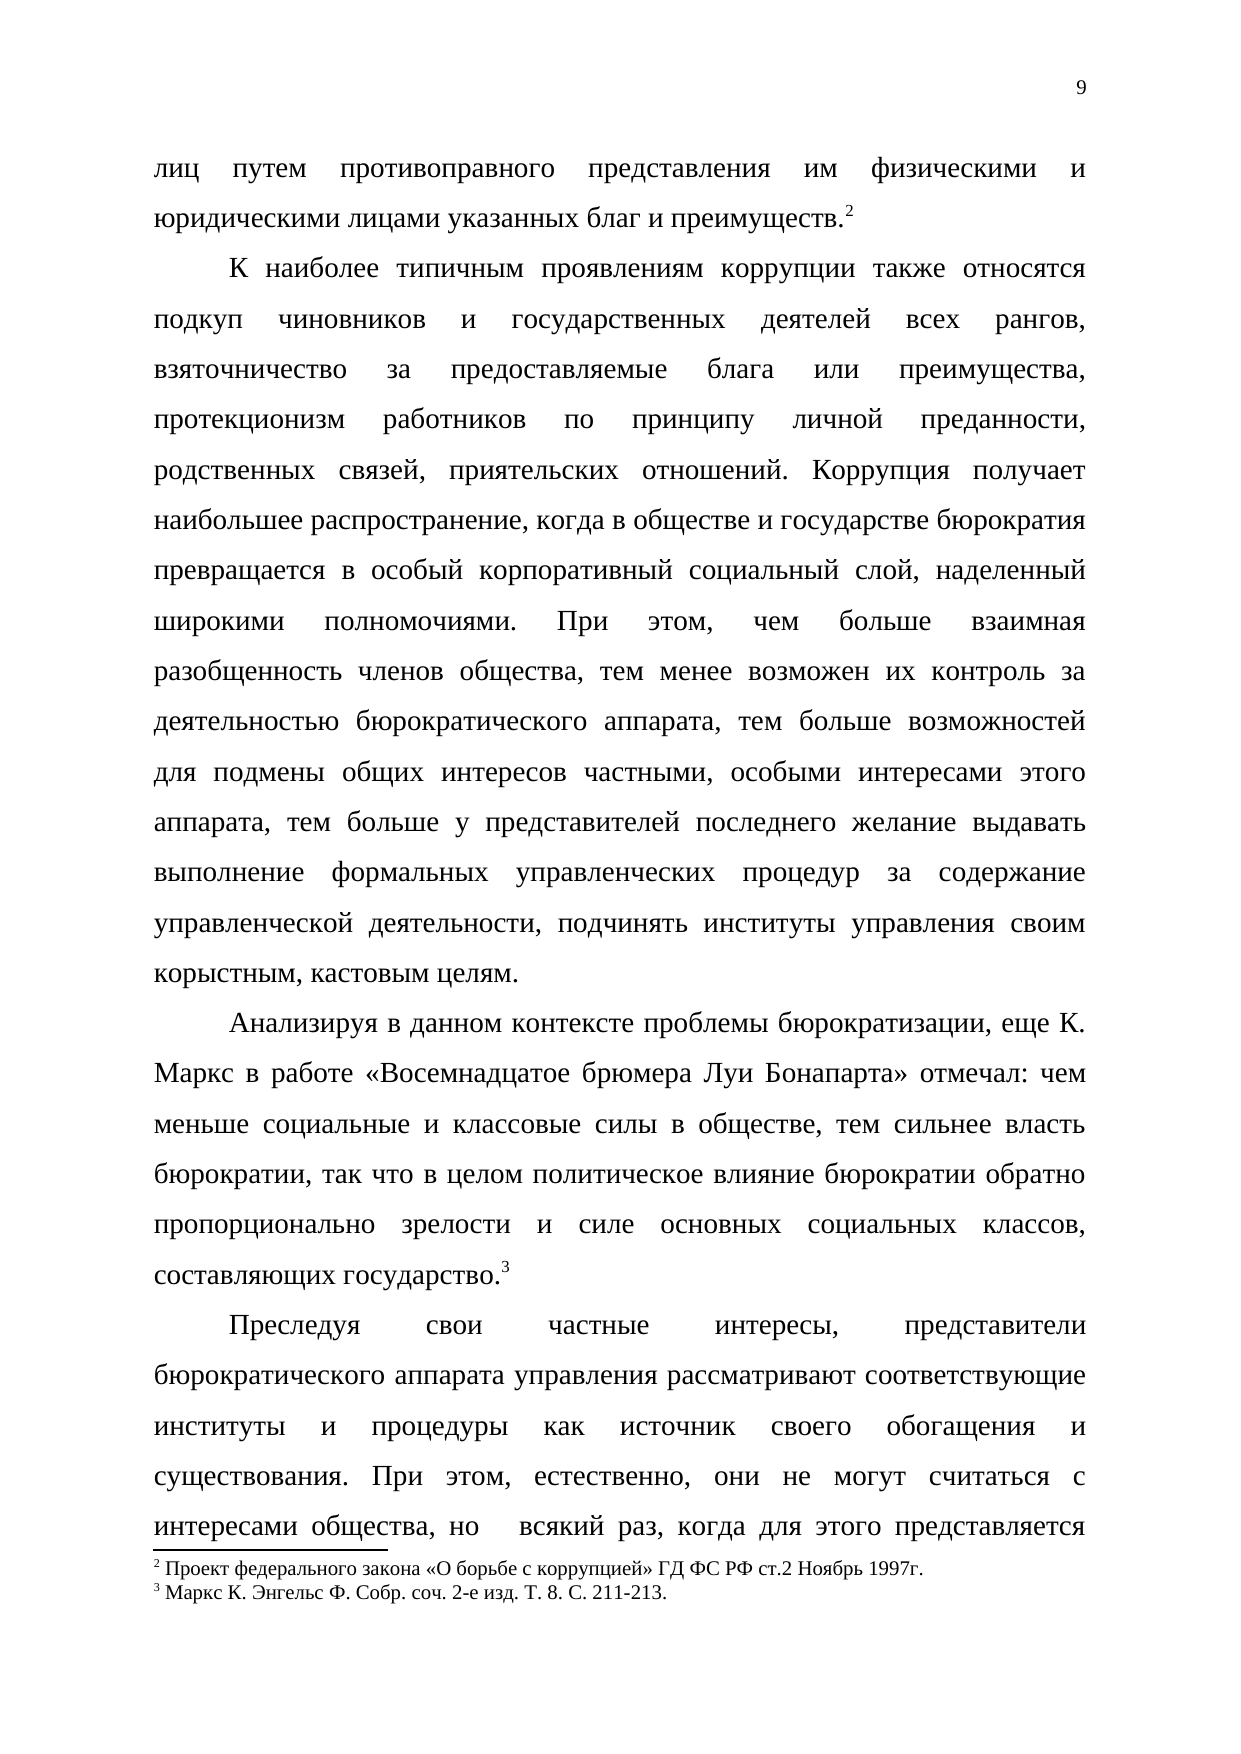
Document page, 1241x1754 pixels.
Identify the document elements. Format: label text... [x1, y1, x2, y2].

text Анализируя в данном контексте проблемы бюрократизации, еще К. Маркс в работе «Восемнадцатое брюмера Луи Бонапарта» отмечал: чем меньше социальные и классовые силы в обществе, тем сильнее власть бюрократии, так что в целом политическое влияние бюрократии обратно пропорционально зрелости и силе основных социальных классов, составляющих государство. [153, 1005, 1087, 1290]
text К наиболее типичным проявлениям коррупции также относятся подкуп чиновников и государственных деятелей всех рангов, взяточничество за предоставляемые блага или преимущества, протекционизм работников по принципу личной преданности, родственных связей, приятельских отношений. Коррупция получает наибольшее распространение, когда в обществе и государстве бюрократия превращается в особый корпоративный социальный слой, наделенный широкими полномочиями. При этом, чем больше взаимная разобщенность членов общества, тем менее возможен их контроль за деятельностью бюрократического аппарата, тем больше возможностей для подмены общих интересов частными, особыми интересами этого аппарата, тем больше у представителей последнего желание выдавать выполнение формальных управленческих процедур за содержание управленческой деятельности, подчинять институты управления своим корыстным, кастовым целям. [153, 251, 1087, 988]
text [153, 1307, 1087, 1542]
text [153, 150, 1087, 234]
